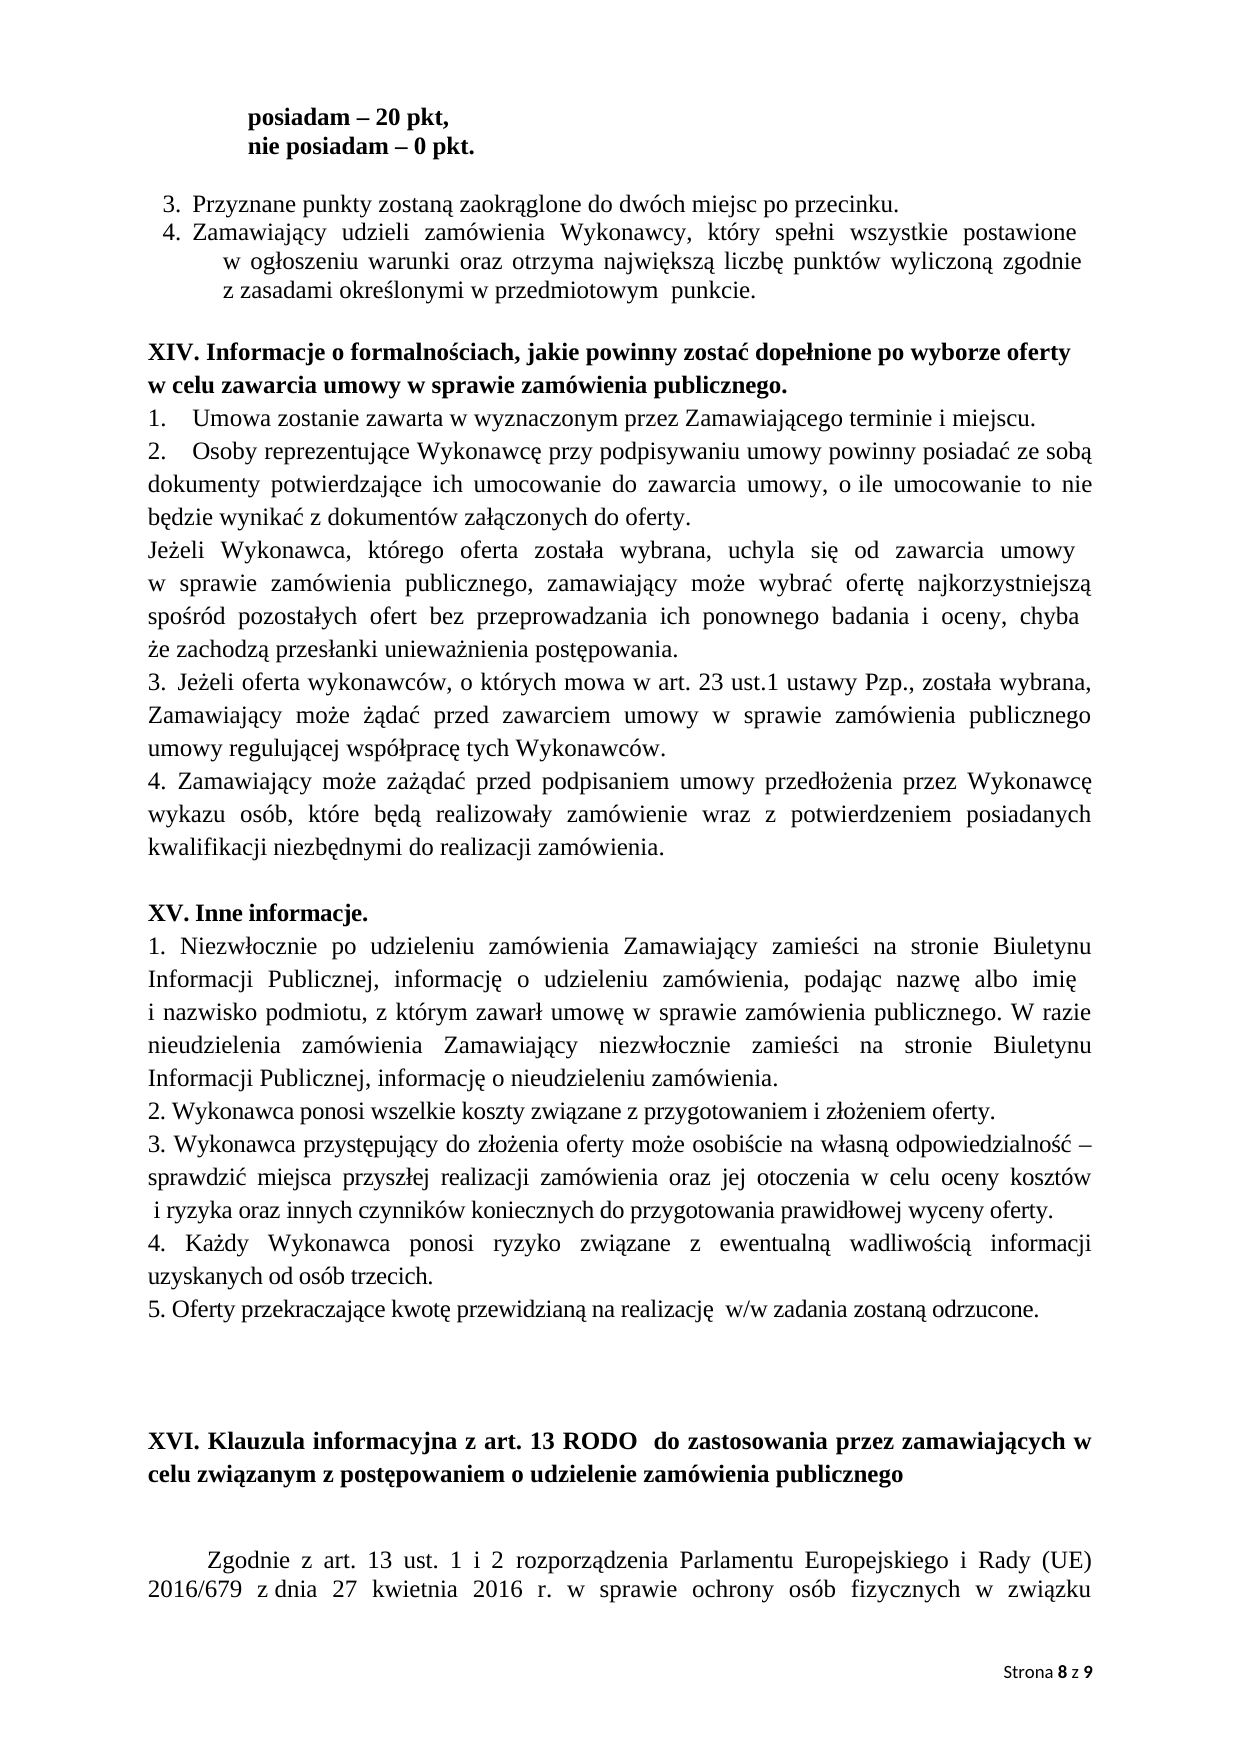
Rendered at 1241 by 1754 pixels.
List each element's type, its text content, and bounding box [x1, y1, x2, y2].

text 5. Oferty przekraczające kwotę przewidzianą na realizację w/w zadania zostaną odrzucone. [148, 1294, 1092, 1323]
list nie posiadam – 0 pkt. [223, 131, 1092, 160]
list Przyznane punkty zostaną zaokrąglone do dwóch miejsc po przecinku. [162, 189, 1093, 217]
list Jeżeli oferta wykonawców, o których mowa w art. 23 ust.1 ustawy Pzp., została wybrana, Zamawiający może żądać przed zawarciem umowy w sprawie zamówienia publicznego umowy regulującej współpracę tych Wykonawców. [148, 667, 1092, 762]
text 4. Każdy Wykonawca ponosi ryzyko związane z ewentualną wadliwością informacji uzyskanych od osób trzecich. [148, 1228, 1092, 1290]
text XVI. Klauzula informacyjna z art. 13 RODO do zastosowania przez zamawiających w celu związanym z postępowaniem o udzielenie zamówienia publicznego [148, 1426, 1092, 1488]
text Jeżeli Wykonawca, którego oferta została wybrana, uchyla się od zawarcia umowy w sprawie zamówienia publicznego, zamawiający może wybrać ofertę najkorzystniejszą spośród pozostałych ofert bez przeprowadzania ich ponownego badania i oceny, chyba że zachodzą przesłanki unieważnienia postępowania. [148, 535, 1092, 663]
text 2. Wykonawca ponosi wszelkie koszty związane z przygotowaniem i złożeniem oferty. [148, 1096, 1092, 1125]
text XV. Inne informacje. [148, 898, 1092, 927]
text 1. Niezwłocznie po udzieleniu zamówienia Zamawiający zamieści na stronie Biuletynu Informacji Publicznej, informację o udzieleniu zamówienia, podając nazwę albo imię i nazwisko podmiotu, z którym zawarł umowę w sprawie zamówienia publicznego. W razie nieudzielenia zamówienia Zamawiający niezwłocznie zamieści na stronie Biuletynu Informacji Publicznej, informację o nieudzieleniu zamówienia. [148, 931, 1092, 1092]
list posiadam – 20 pkt, [223, 102, 1092, 131]
list Zamawiający może zażądać przed podpisaniem umowy przedłożenia przez Wykonawcę wykazu osób, które będą realizowały zamówienie wraz z potwierdzeniem posiadanych kwalifikacji niezbędnymi do realizacji zamówienia. [148, 766, 1092, 861]
text 3. Wykonawca przystępujący do złożenia oferty może osobiście na własną odpowiedzialność – sprawdzić miejsca przyszłej realizacji zamówienia oraz jej otoczenia w celu oceny kosztów i ryzyka oraz innych czynników koniecznych do przygotowania prawidłowej wyceny oferty. [148, 1129, 1092, 1224]
list Zamawiający udzieli zamówienia Wykonawcy, który spełni wszystkie postawione w ogłoszeniu warunki oraz otrzyma największą liczbę punktów wyliczoną zgodnie z zasadami określonymi w przedmiotowym punkcie. [162, 217, 1093, 304]
list Umowa zostanie zawarta w wyznaczonym przez Zamawiającego terminie i miejscu. [148, 403, 1092, 432]
text XIV. Informacje o formalnościach, jakie powinny zostać dopełnione po wyborze oferty w celu zawarcia umowy w sprawie zamówienia publicznego. [148, 337, 1092, 398]
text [148, 1545, 1092, 1603]
list Osoby reprezentujące Wykonawcę przy podpisywaniu umowy powinny posiadać ze sobą dokumenty potwierdzające ich umocowanie do zawarcia umowy, o ile umocowanie to nie będzie wynikać z dokumentów załączonych do oferty. [148, 436, 1092, 531]
